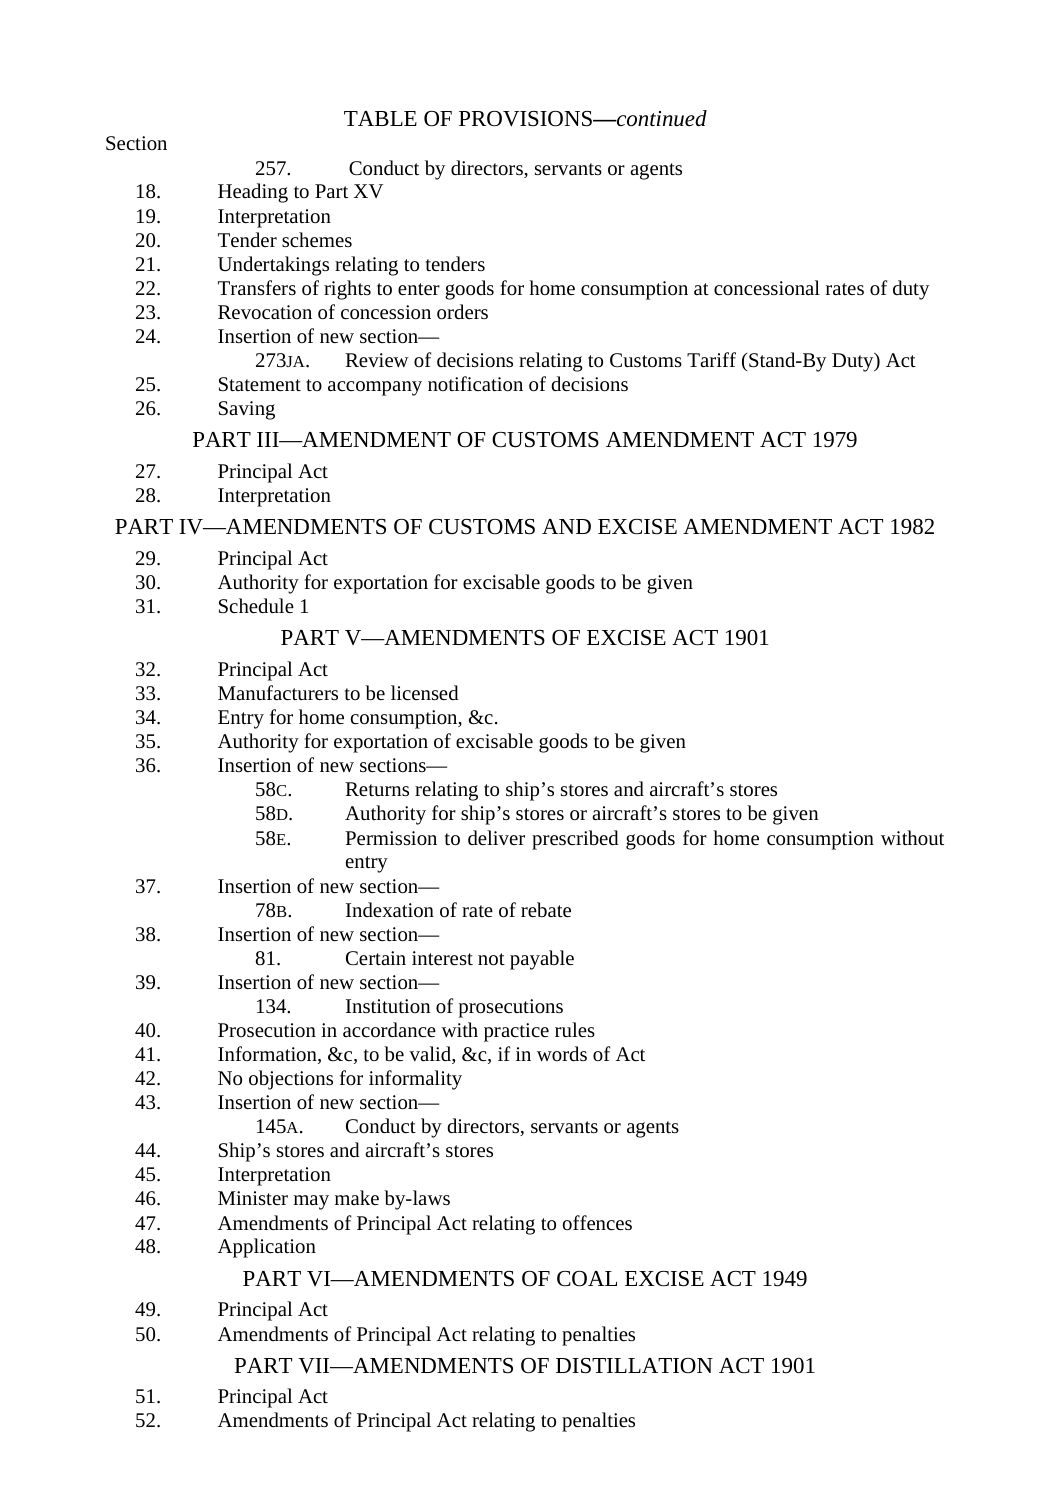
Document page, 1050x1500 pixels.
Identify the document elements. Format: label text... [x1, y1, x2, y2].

text 36. Insertion of new sections— [135, 753, 945, 777]
text PART VI—AMENDMENTS OF COAL EXCISE ACT 1949 [105, 1265, 945, 1291]
text 30. Authority for exportation for excisable goods to be given [135, 570, 945, 594]
text 23. Revocation of concession orders [135, 300, 945, 324]
text 145a. Conduct by directors, servants or agents [255, 1114, 945, 1138]
text 20. Tender schemes [135, 228, 945, 252]
text 50. Amendments of Principal Act relating to penalties [135, 1321, 945, 1346]
text 32. Principal Act [135, 657, 945, 681]
text 40. Prosecution in accordance with practice rules [135, 1018, 945, 1042]
text 52. Amendments of Principal Act relating to penalties [135, 1408, 945, 1432]
text 78b. Indexation of rate of rebate [255, 898, 945, 922]
text 58c. Returns relating to ship’s stores and aircraft’s stores [255, 777, 945, 801]
text 44. Ship’s stores and aircraft’s stores [135, 1138, 945, 1162]
text 51. Principal Act [135, 1384, 945, 1408]
text 29. Principal Act [135, 546, 945, 570]
text 35. Authority for exportation of excisable goods to be given [135, 729, 945, 753]
text 45. Interpretation [135, 1162, 945, 1186]
text 81. Certain interest not payable [255, 946, 945, 970]
text 48. Application [135, 1234, 945, 1258]
text 134. Institution of prosecutions [255, 994, 945, 1018]
text 38. Insertion of new section— [135, 922, 945, 946]
text 42. No objections for informality [135, 1066, 945, 1090]
text 257. Conduct by directors, servants or agents [255, 155, 945, 179]
text TABLE OF PROVISIONS—continued [105, 105, 945, 131]
text 28. Interpretation [135, 483, 945, 507]
text 41. Information, &c, to be valid, &c, if in words of Act [135, 1042, 945, 1066]
text 25. Statement to accompany notification of decisions [135, 372, 945, 396]
text 33. Manufacturers to be licensed [135, 681, 945, 705]
text PART III—AMENDMENT OF CUSTOMS AMENDMENT ACT 1979 [105, 426, 945, 453]
text 24. Insertion of new section— [135, 324, 945, 348]
text 39. Insertion of new section— [135, 970, 945, 994]
text 18. Heading to Part XV [135, 179, 945, 203]
text 34. Entry for home consumption, &c. [135, 705, 945, 729]
text 37. Insertion of new section— [135, 873, 945, 898]
text 47. Amendments of Principal Act relating to offences [135, 1210, 945, 1234]
text 22. Transfers of rights to enter goods for home consumption at concessional rates of duty [135, 276, 945, 300]
text PART V—AMENDMENTS OF EXCISE ACT 1901 [105, 624, 945, 651]
text PART VII—AMENDMENTS OF DISTILLATION ACT 1901 [105, 1352, 945, 1378]
text Section [105, 131, 945, 155]
text 26. Saving [135, 396, 945, 420]
text 58d. Authority for ship’s stores or aircraft’s stores to be given [255, 801, 945, 825]
text 58e. Permission to deliver prescribed goods for home consumption without entry [255, 825, 945, 873]
text 273ja. Review of decisions relating to Customs Tariff (Stand-By Duty) Act [255, 348, 945, 372]
text 49. Principal Act [135, 1297, 945, 1321]
text 46. Minister may make by-laws [135, 1186, 945, 1210]
text 43. Insertion of new section— [135, 1090, 945, 1114]
text 27. Principal Act [135, 459, 945, 483]
text 21. Undertakings relating to tenders [135, 252, 945, 276]
text 31. Schedule 1 [135, 594, 945, 618]
text PART IV—AMENDMENTS OF CUSTOMS AND EXCISE AMENDMENT ACT 1982 [105, 513, 945, 540]
text 19. Interpretation [135, 203, 945, 228]
